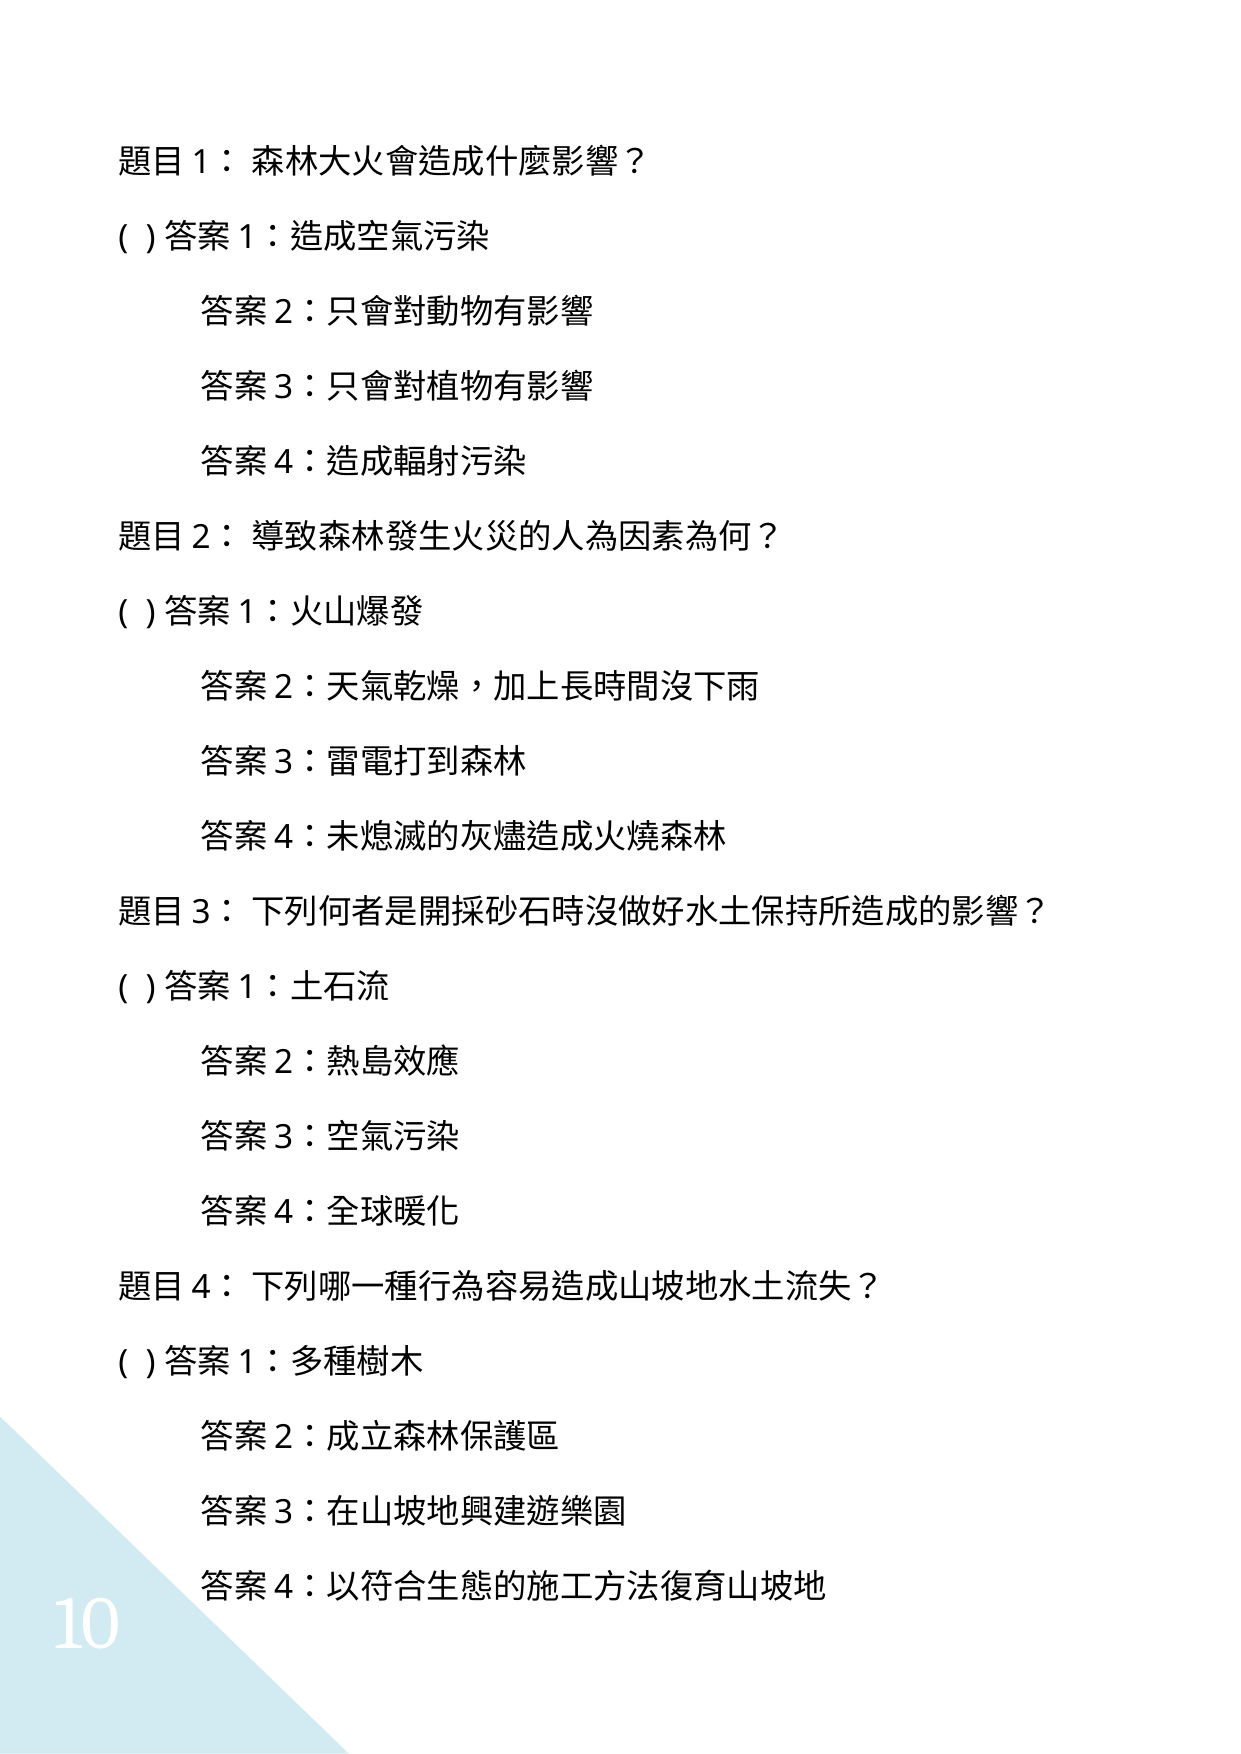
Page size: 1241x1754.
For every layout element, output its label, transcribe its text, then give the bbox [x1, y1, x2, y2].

text 答案2：成立森林保護區 [201, 1397, 1122, 1472]
text ( ) 答案1：土石流 [118, 947, 1122, 1022]
text 答案4：全球暖化 [201, 1172, 1122, 1247]
text 題目3： 下列何者是開採砂石時沒做好水土保持所造成的影響？ [118, 872, 1122, 947]
text 答案3：雷電打到森林 [201, 722, 1122, 797]
text 答案3：空氣污染 [201, 1097, 1122, 1172]
text ( ) 答案1：造成空氣污染 [118, 197, 1122, 272]
text 答案4：造成輻射污染 [201, 422, 1122, 497]
text 題目1： 森林大火會造成什麼影響？ [118, 122, 1122, 197]
text 答案3：只會對植物有影響 [201, 347, 1122, 422]
text ( ) 答案1：火山爆發 [118, 572, 1122, 647]
text 題目2： 導致森林發生火災的人為因素為何？ [118, 497, 1122, 572]
text 答案2：熱島效應 [201, 1022, 1122, 1097]
text 題目4： 下列哪一種行為容易造成山坡地水土流失？ [118, 1247, 1122, 1322]
text 答案4：以符合生態的施工方法復育山坡地 [201, 1547, 1122, 1622]
text 答案3：在山坡地興建遊樂園 [201, 1472, 1122, 1547]
text 答案2：天氣乾燥，加上長時間沒下雨 [201, 647, 1122, 722]
text ( ) 答案1：多種樹木 [118, 1322, 1122, 1397]
text 答案4：未熄滅的灰燼造成火燒森林 [201, 797, 1122, 872]
text 答案2：只會對動物有影響 [201, 272, 1122, 347]
